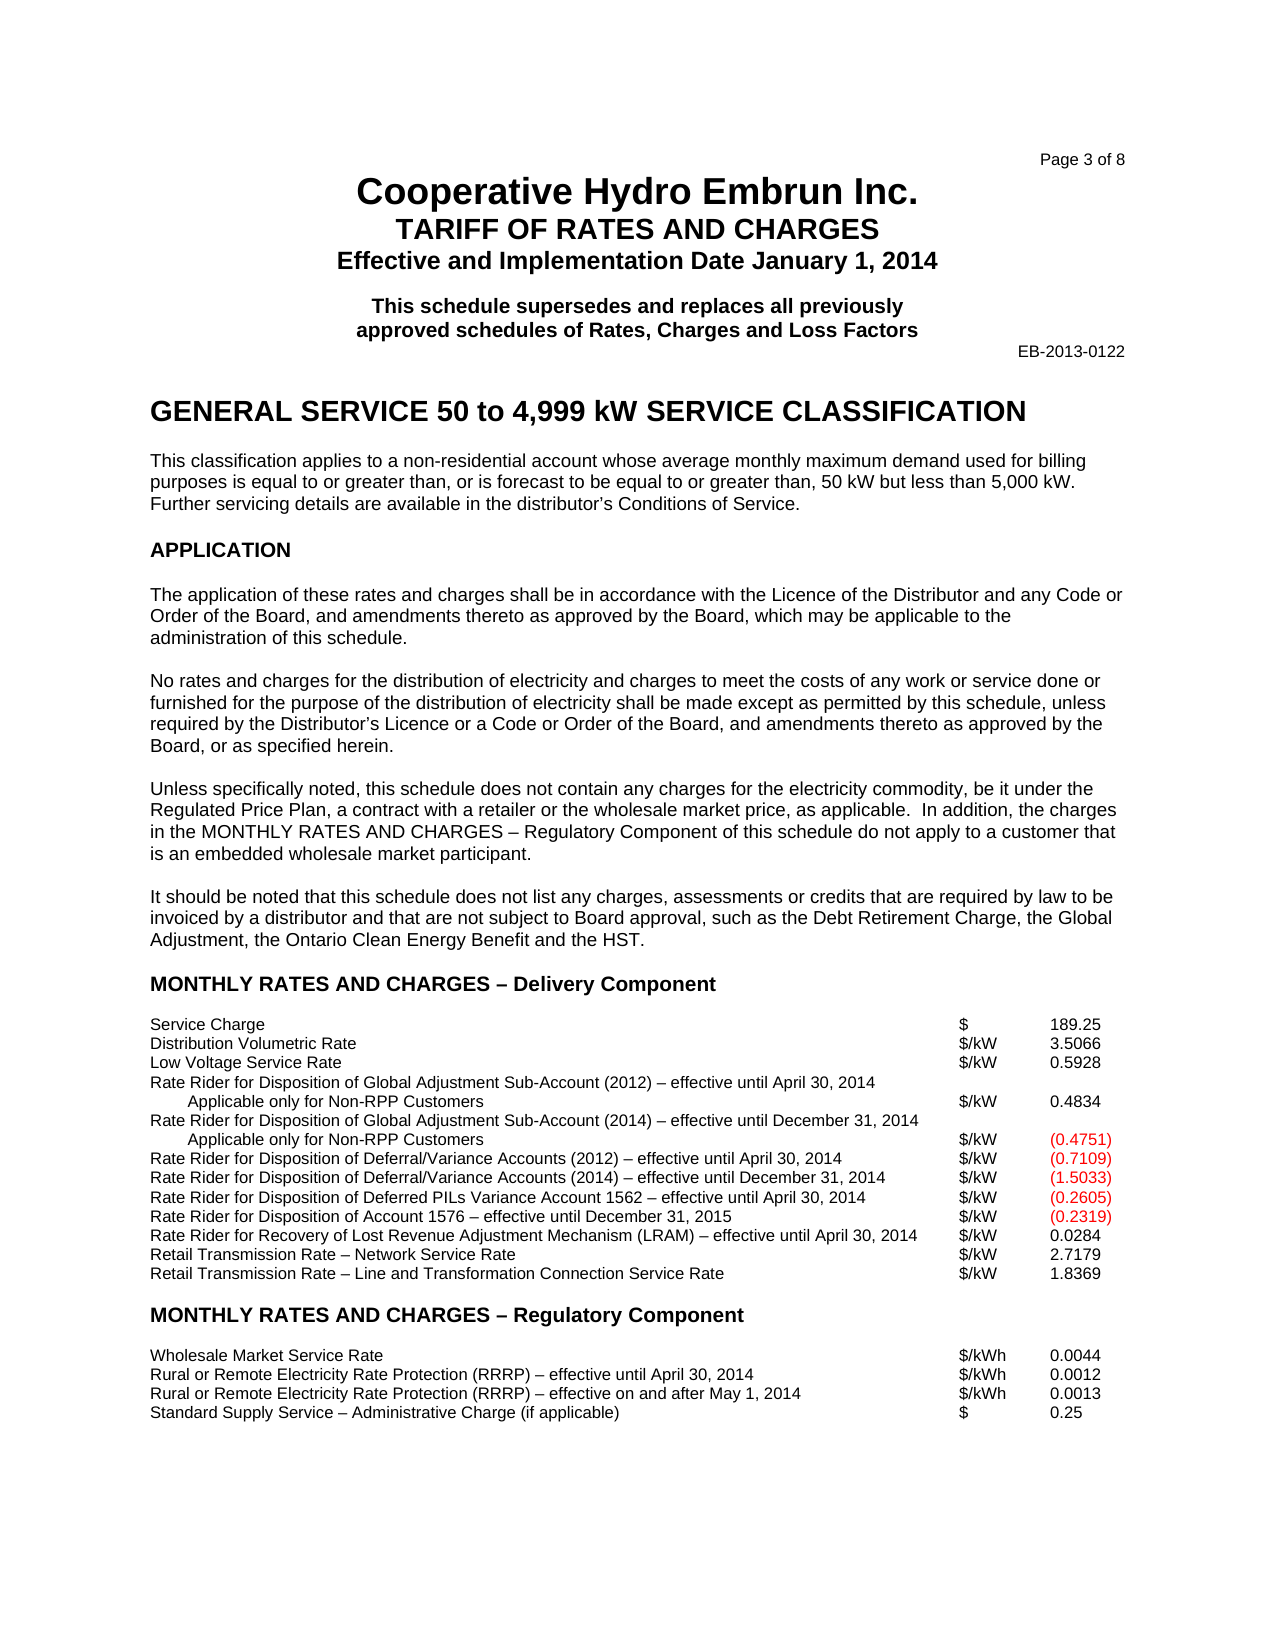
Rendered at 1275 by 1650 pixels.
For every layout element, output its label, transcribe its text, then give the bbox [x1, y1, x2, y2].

text MONTHLY RATES AND CHARGES – Regulatory Component [150, 1302, 1125, 1326]
text No rates and charges for the distribution of electricity and charges to meet the costs of any work or service done or furnished for the purpose of the distribution of electricity shall be made except as permitted by this schedule, unless required by the Distributor’s Licence or a Code or Order of the Board, and amendments thereto as approved by the Board, or as specified herein. [150, 670, 1125, 756]
text Wholesale Market Service Rate $/kWh 0.0044 [150, 1346, 1125, 1365]
text Rate Rider for Disposition of Account 1576 – effective until December 31, 2015 $/kW (0.2319) [150, 1207, 1125, 1226]
text This classification applies to a non-residential account whose average monthly maximum demand used for billing purposes is equal to or greater than, or is forecast to be equal to or greater than, 50 kW but less than 5,000 kW. Further servicing details are available in the distributor’s Conditions of Service. [150, 449, 1125, 514]
text Distribution Volumetric Rate $/kW 3.5066 [150, 1034, 1125, 1053]
text Rate Rider for Disposition of Global Adjustment Sub-Account (2014) – effective until December 31, 2014 [150, 1111, 1125, 1130]
text Service Charge $ 189.25 [150, 1015, 1125, 1034]
text Rate Rider for Disposition of Deferral/Variance Accounts (2014) – effective until December 31, 2014 $/kW (1.5033) [150, 1168, 1125, 1187]
text Applicable only for Non-RPP Customers $/kW (0.4751) [150, 1130, 1125, 1149]
text Rate Rider for Disposition of Deferred PILs Variance Account 1562 – effective until April 30, 2014 $/kW (0.2605) [150, 1187, 1125, 1207]
text Rate Rider for Recovery of Lost Revenue Adjustment Mechanism (LRAM) – effective until April 30, 2014 $/kW 0.0284 [150, 1226, 1125, 1245]
text MONTHLY RATES AND CHARGES – Delivery Component [150, 972, 1125, 996]
text Rural or Remote Electricity Rate Protection (RRRP) – effective on and after May 1, 2014 $/kWh 0.0013 [150, 1384, 1125, 1403]
text Rate Rider for Disposition of Global Adjustment Sub-Account (2012) – effective until April 30, 2014 [150, 1072, 1125, 1092]
text GENERAL SERVICE 50 to 4,999 kW SERVICE CLASSIFICATION [150, 394, 1125, 428]
text It should be noted that this schedule does not list any charges, assessments or credits that are required by law to be invoiced by a distributor and that are not subject to Board approval, such as the Debt Retirement Charge, the Global Adjustment, the Ontario Clean Energy Benefit and the HST. [150, 886, 1125, 950]
text Rate Rider for Disposition of Deferral/Variance Accounts (2012) – effective until April 30, 2014 $/kW (0.7109) [150, 1149, 1125, 1168]
text Low Voltage Service Rate $/kW 0.5928 [150, 1053, 1125, 1072]
text Standard Supply Service – Administrative Charge (if applicable) $ 0.25 [150, 1403, 1125, 1422]
text Retail Transmission Rate – Line and Transformation Connection Service Rate $/kW 1.8369 [150, 1264, 1125, 1283]
text Applicable only for Non-RPP Customers $/kW 0.4834 [150, 1092, 1125, 1111]
text The application of these rates and charges shall be in accordance with the Licence of the Distributor and any Code or Order of the Board, and amendments thereto as approved by the Board, which may be applicable to the administration of this schedule. [150, 584, 1125, 648]
text APPLICATION [150, 538, 1125, 562]
text Rural or Remote Electricity Rate Protection (RRRP) – effective until April 30, 2014 $/kWh 0.0012 [150, 1365, 1125, 1384]
text Unless specifically noted, this schedule does not contain any charges for the electricity commodity, be it under the Regulated Price Plan, a contract with a retailer or the wholesale market price, as applicable. In addition, the charges in the MONTHLY RATES AND CHARGES – Regulatory Component of this schedule do not apply to a customer that is an embedded wholesale market participant. [150, 778, 1125, 864]
text Retail Transmission Rate – Network Service Rate $/kW 2.7179 [150, 1245, 1125, 1264]
